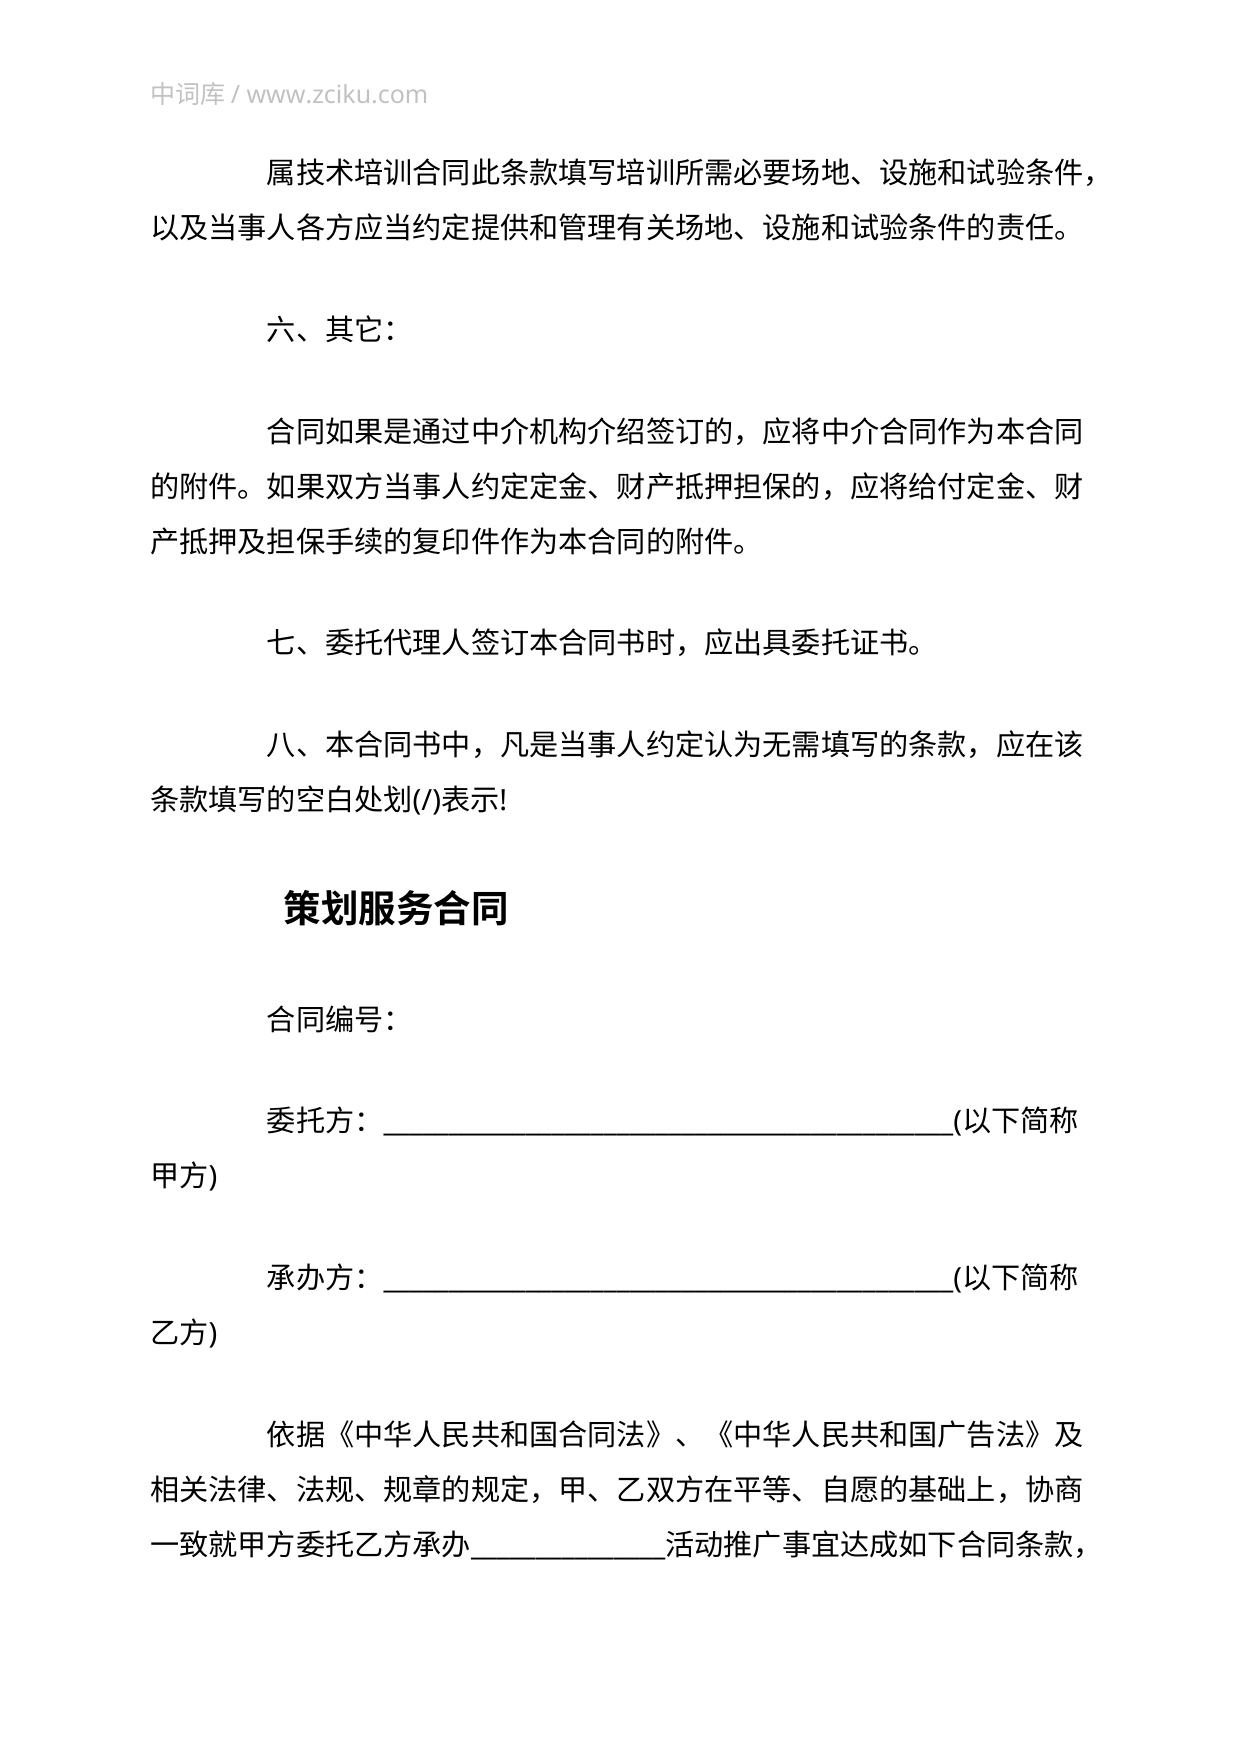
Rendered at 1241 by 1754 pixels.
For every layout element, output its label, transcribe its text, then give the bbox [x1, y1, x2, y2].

text 合同如果是通过中介机构介绍签订的，应将中介合同作为本合同的附件。如果双方当事人约定定金、财产抵押担保的，应将给付定金、财产抵押及担保手续的复印件作为本合同的附件。 [150, 408, 1090, 561]
text 委托方：____________________________________________(以下简称甲方) [150, 1098, 1090, 1195]
text 属技术培训合同此条款填写培训所需必要场地、设施和试验条件，以及当事人各方应当约定提供和管理有关场地、设施和试验条件的责任。 [150, 150, 1090, 247]
text 合同编号： [150, 996, 1090, 1038]
text 七、委托代理人签订本合同书时，应出具委托证书。 [150, 620, 1090, 662]
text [150, 1412, 1090, 1564]
text 承办方：____________________________________________(以下简称乙方) [150, 1255, 1090, 1352]
text 八、本合同书中，凡是当事人约定认为无需填写的条款，应在该条款填写的空白处划(/)表示! [150, 722, 1090, 819]
text 六、其它： [150, 307, 1090, 349]
text 策划服务合同 [150, 879, 1090, 933]
